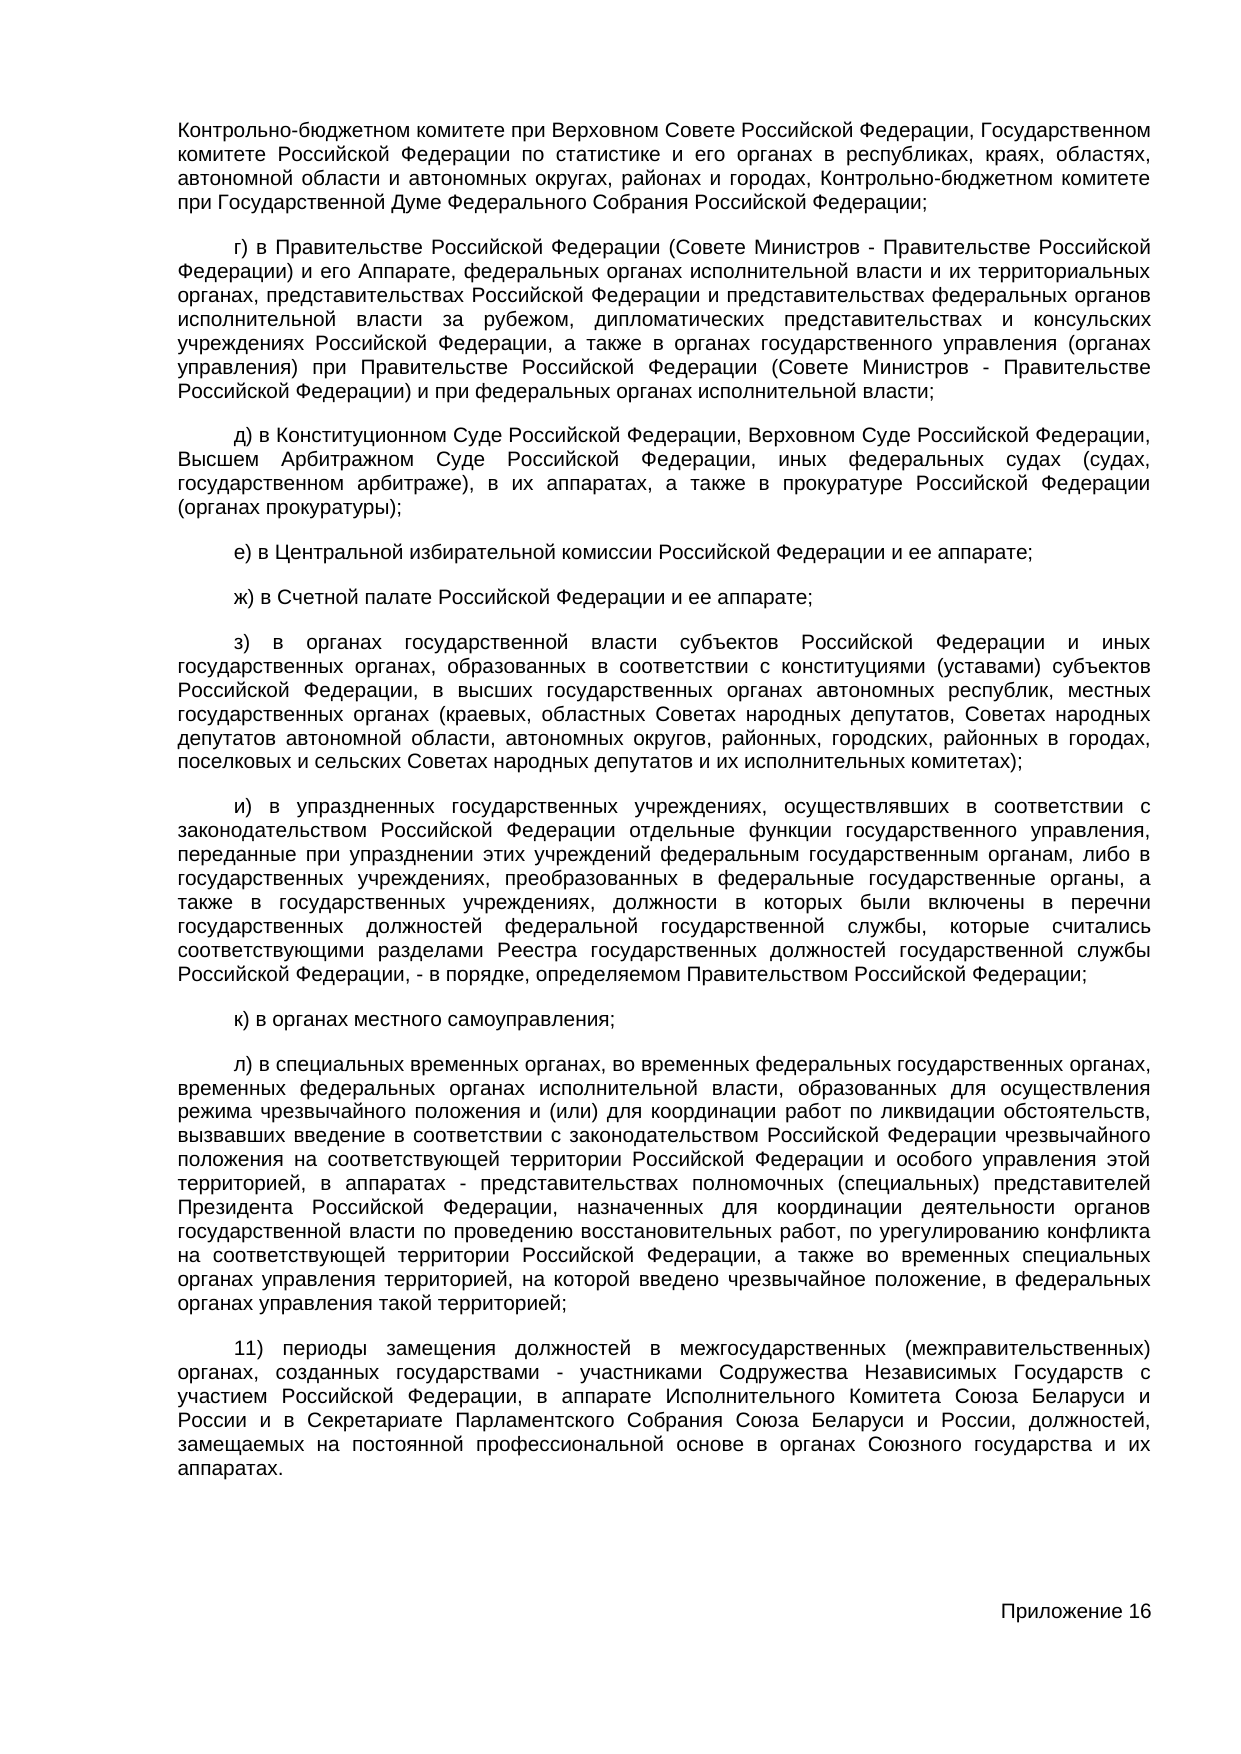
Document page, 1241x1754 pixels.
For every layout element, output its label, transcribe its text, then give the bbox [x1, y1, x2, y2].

text д) в Конституционном Суде Российской Федерации, Верховном Суде Российской Федерации, Высшем Арбитражном Суде Российской Федерации, иных федеральных судах (судах, государственном арбитраже), в их аппаратах, а также в прокуратуре Российской Федерации (органах прокуратуры); [177, 423, 1152, 519]
text л) в специальных временных органах, во временных федеральных государственных органах, временных федеральных органах исполнительной власти, образованных для осуществления режима чрезвычайного положения и (или) для координации работ по ликвидации обстоятельств, вызвавших введение в соответствии с законодательством Российской Федерации чрезвычайного положения на соответствующей территории Российской Федерации и особого управления этой территорией, в аппаратах - представительствах полномочных (специальных) представителей Президента Российской Федерации, назначенных для координации деятельности органов государственной власти по проведению восстановительных работ, по урегулированию конфликта на соответствующей территории Российской Федерации, а также во временных специальных органах управления территорией, на которой введено чрезвычайное положение, в федеральных органах управления такой территорией; [177, 1051, 1152, 1315]
text и) в упраздненных государственных учреждениях, осуществлявших в соответствии с законодательством Российской Федерации отдельные функции государственного управления, переданные при упразднении этих учреждений федеральным государственным органам, либо в государственных учреждениях, преобразованных в федеральные государственные органы, а также в государственных учреждениях, должности в которых были включены в перечни государственных должностей федеральной государственной службы, которые считались соответствующими разделами Реестра государственных должностей государственной службы Российской Федерации, - в порядке, определяемом Правительством Российской Федерации; [177, 794, 1152, 986]
text 11) периоды замещения должностей в межгосударственных (межправительственных) органах, созданных государствами - участниками Содружества Независимых Государств с участием Российской Федерации, в аппарате Исполнительного Комитета Союза Беларуси и России и в Секретариате Парламентского Собрания Союза Беларуси и России, должностей, замещаемых на постоянной профессиональной основе в органах Союзного государства и их аппаратах. [177, 1336, 1152, 1479]
text Приложение 16 [177, 1599, 1152, 1623]
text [177, 118, 1152, 214]
text е) в Центральной избирательной комиссии Российской Федерации и ее аппарате; [177, 540, 1152, 564]
text к) в органах местного самоуправления; [177, 1007, 1152, 1031]
text г) в Правительстве Российской Федерации (Совете Министров - Правительстве Российской Федерации) и его Аппарате, федеральных органах исполнительной власти и их территориальных органах, представительствах Российской Федерации и представительствах федеральных органов исполнительной власти за рубежом, дипломатических представительствах и консульских учреждениях Российской Федерации, а также в органах государственного управления (органах управления) при Правительстве Российской Федерации (Совете Министров - Правительстве Российской Федерации) и при федеральных органах исполнительной власти; [177, 235, 1152, 402]
text з) в органах государственной власти субъектов Российской Федерации и иных государственных органах, образованных в соответствии с конституциями (уставами) субъектов Российской Федерации, в высших государственных органах автономных республик, местных государственных органах (краевых, областных Советах народных депутатов, Советах народных депутатов автономной области, автономных округов, районных, городских, районных в городах, поселковых и сельских Советах народных депутатов и их исполнительных комитетах); [177, 629, 1152, 773]
text ж) в Счетной палате Российской Федерации и ее аппарате; [177, 585, 1152, 609]
